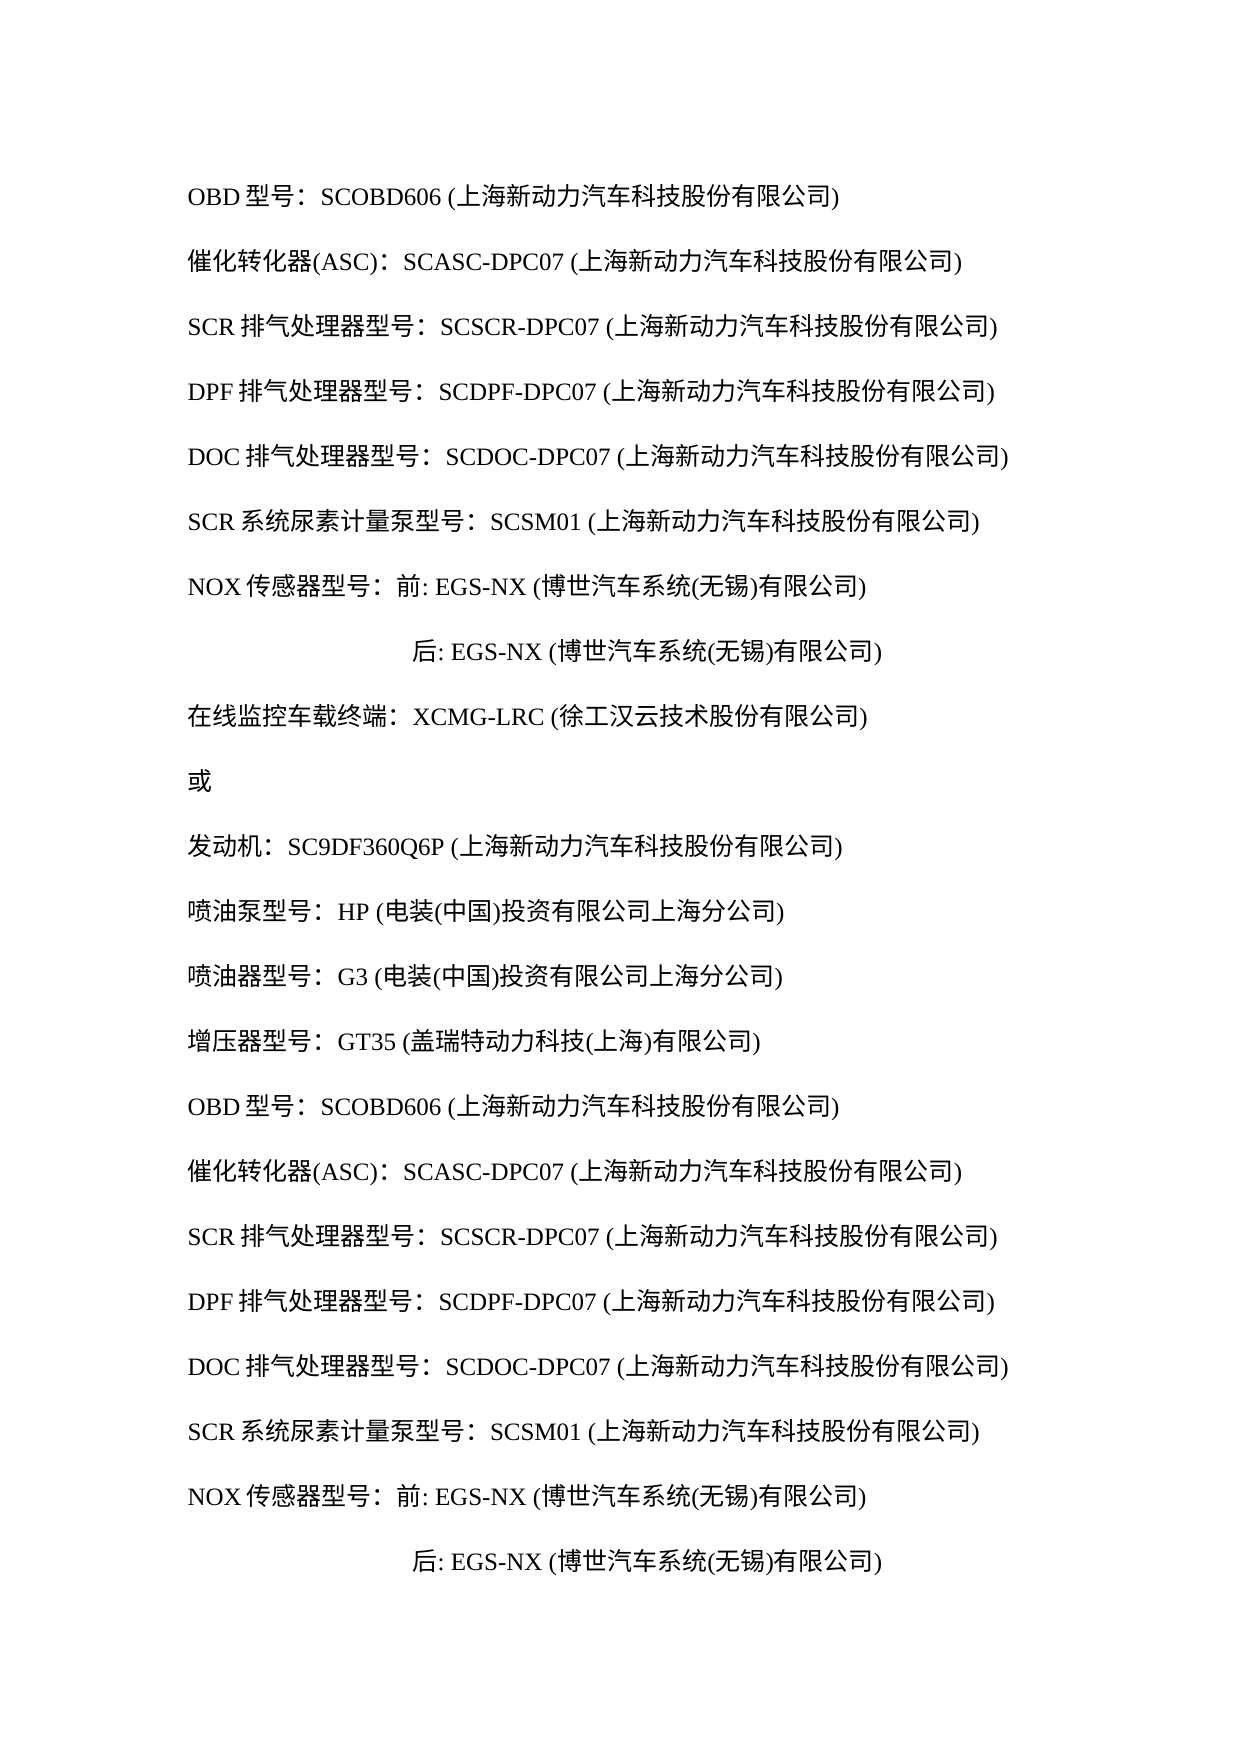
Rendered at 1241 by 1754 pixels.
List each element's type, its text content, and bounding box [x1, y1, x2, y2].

text SCR系统尿素计量泵型号：SCSM01 (上海新动力汽车科技股份有限公司) [187, 1397, 1053, 1462]
text 后: EGS-NX (博世汽车系统(无锡)有限公司) [187, 617, 1053, 682]
text OBD型号：SCOBD606 (上海新动力汽车科技股份有限公司) [187, 1072, 1053, 1137]
text 后: EGS-NX (博世汽车系统(无锡)有限公司) [187, 1527, 1053, 1592]
text 催化转化器(ASC)：SCASC-DPC07 (上海新动力汽车科技股份有限公司) [187, 1137, 1053, 1202]
text DOC排气处理器型号：SCDOC-DPC07 (上海新动力汽车科技股份有限公司) [187, 1332, 1053, 1397]
text 喷油器型号：G3 (电装(中国)投资有限公司上海分公司) [187, 942, 1053, 1007]
text DOC排气处理器型号：SCDOC-DPC07 (上海新动力汽车科技股份有限公司) [187, 422, 1053, 487]
text 增压器型号：GT35 (盖瑞特动力科技(上海)有限公司) [187, 1007, 1053, 1072]
text SCR排气处理器型号：SCSCR-DPC07 (上海新动力汽车科技股份有限公司) [187, 1202, 1053, 1267]
text DPF排气处理器型号：SCDPF-DPC07 (上海新动力汽车科技股份有限公司) [187, 1267, 1053, 1332]
text 喷油泵型号：HP (电装(中国)投资有限公司上海分公司) [187, 877, 1053, 942]
text NOX传感器型号：前: EGS-NX (博世汽车系统(无锡)有限公司) [187, 552, 1053, 617]
text OBD型号：SCOBD606 (上海新动力汽车科技股份有限公司) [187, 162, 1053, 227]
text 发动机：SC9DF360Q6P (上海新动力汽车科技股份有限公司) [187, 812, 1053, 877]
text SCR系统尿素计量泵型号：SCSM01 (上海新动力汽车科技股份有限公司) [187, 487, 1053, 552]
text SCR排气处理器型号：SCSCR-DPC07 (上海新动力汽车科技股份有限公司) [187, 292, 1053, 357]
text 催化转化器(ASC)：SCASC-DPC07 (上海新动力汽车科技股份有限公司) [187, 227, 1053, 292]
text DPF排气处理器型号：SCDPF-DPC07 (上海新动力汽车科技股份有限公司) [187, 357, 1053, 422]
text NOX传感器型号：前: EGS-NX (博世汽车系统(无锡)有限公司) [187, 1462, 1053, 1527]
text 或 [187, 747, 1053, 812]
text 在线监控车载终端：XCMG-LRC (徐工汉云技术股份有限公司) [187, 682, 1053, 747]
